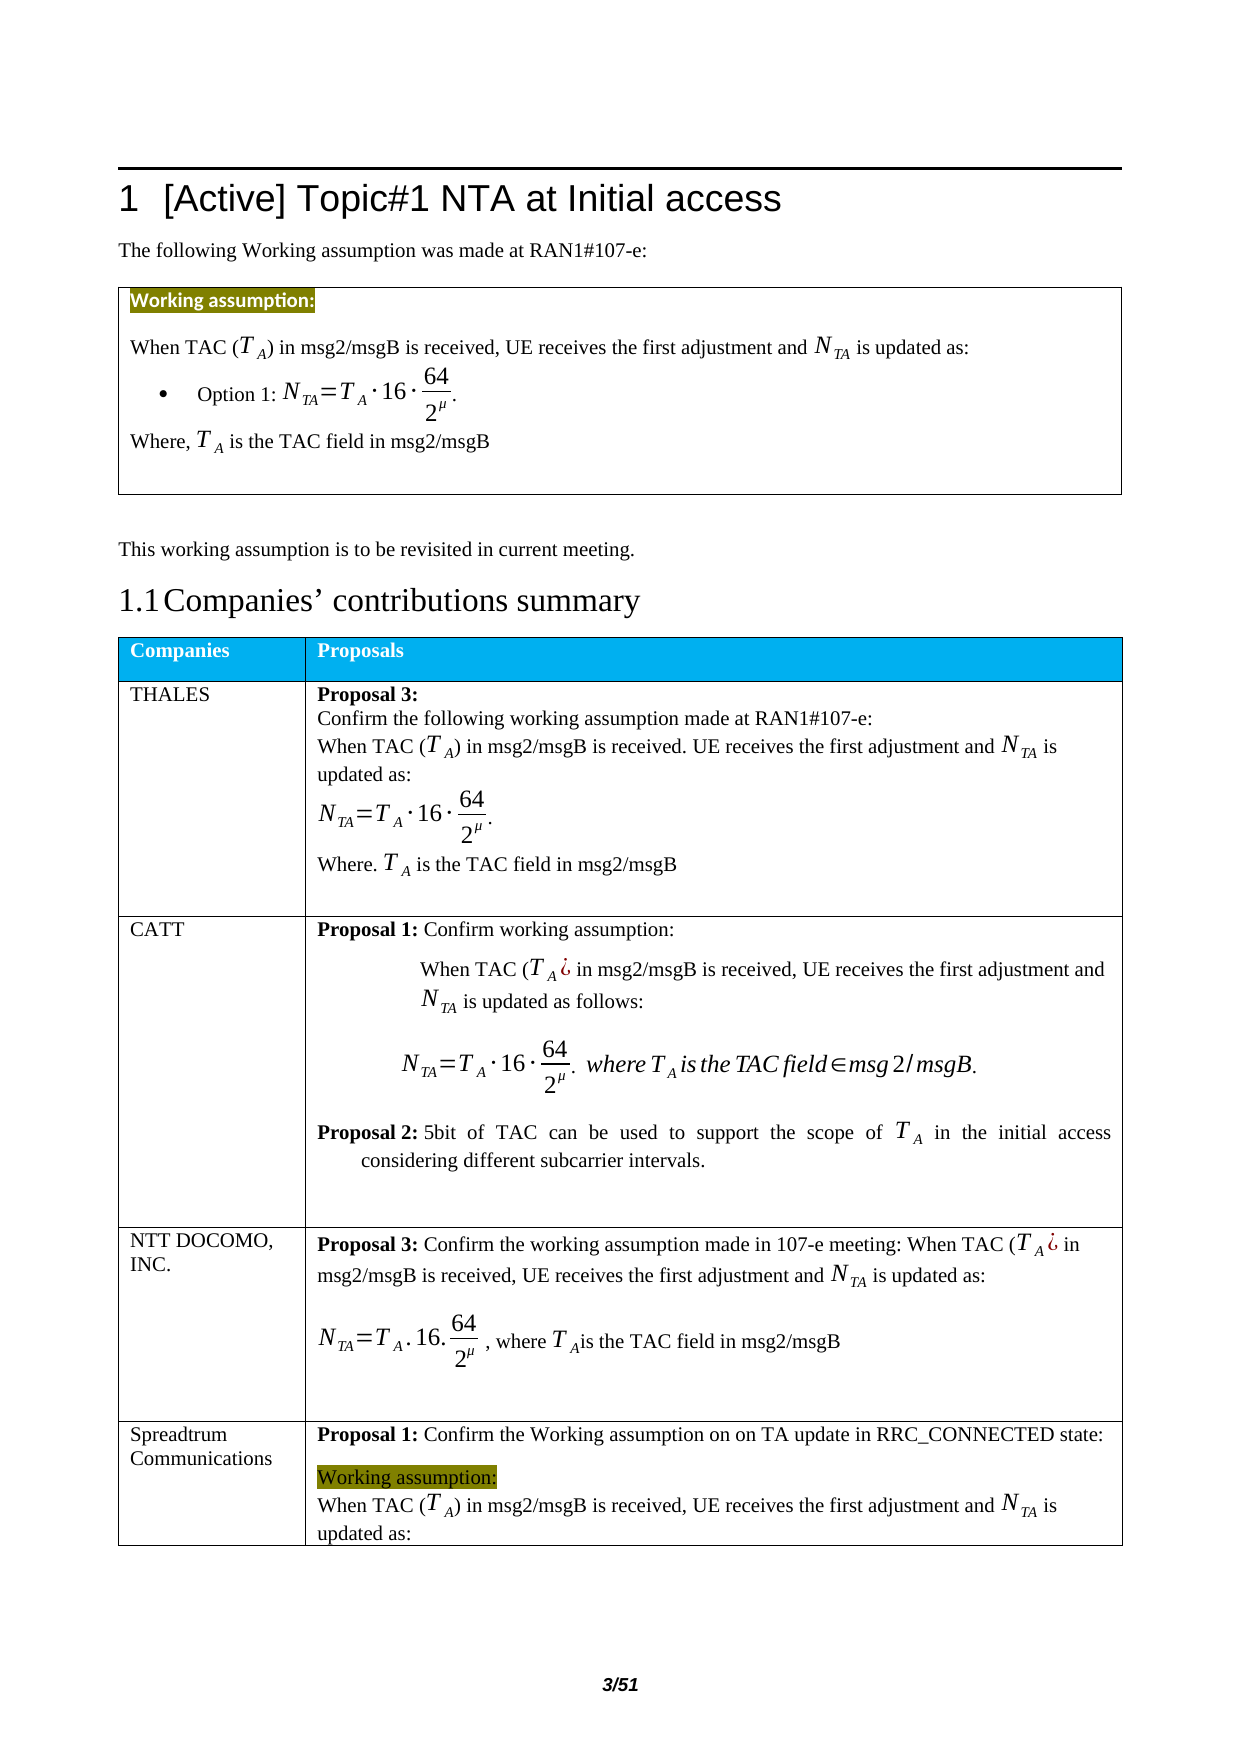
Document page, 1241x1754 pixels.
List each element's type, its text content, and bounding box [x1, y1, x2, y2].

table_cell CATT [119, 917, 305, 1227]
text This working assumption is to be revisited in current meeting. [118, 537, 1122, 561]
table_cell Proposal 3: Confirm the following working assumption made at RAN1#107-e: When TAC () in msg2/msgB is received. UE receives the first adjustment and is updated as: . Where. is the TAC field in msg2/msgB [306, 682, 1122, 916]
table_cell THALES [119, 682, 305, 916]
table_header Companies [119, 638, 305, 681]
table_cell NTT DOCOMO, INC. [119, 1228, 305, 1421]
table_header Working assumption: When TAC () in msg2/msgB is received, UE receives the first adjustment and is updated as: Option 1: . Where, is the TAC field in msg2/msgB [119, 288, 1121, 493]
table_cell Proposal 3: Confirm the working assumption made in 107-e meeting: When TAC ( in msg2/msgB is received, UE receives the first adjustment and is updated as: , where is the TAC field in msg2/msgB [306, 1228, 1122, 1421]
subtitle Companies’ contributions summary [118, 580, 1122, 618]
table_cell Confirm working assumption: When TAC ( in msg2/msgB is received, UE receives the first adjustment and is updated as follows: . . 5bit of TAC can be used to support the scope of in the initial access considering different subcarrier intervals. [306, 917, 1122, 1227]
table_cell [119, 1422, 305, 1544]
text The following Working assumption was made at RAN1#107-e: [118, 238, 1122, 262]
table_header Proposals [306, 638, 1122, 681]
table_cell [306, 1422, 1122, 1544]
subtitle [Active] Topic#1 NTA at Initial access [118, 170, 1122, 220]
